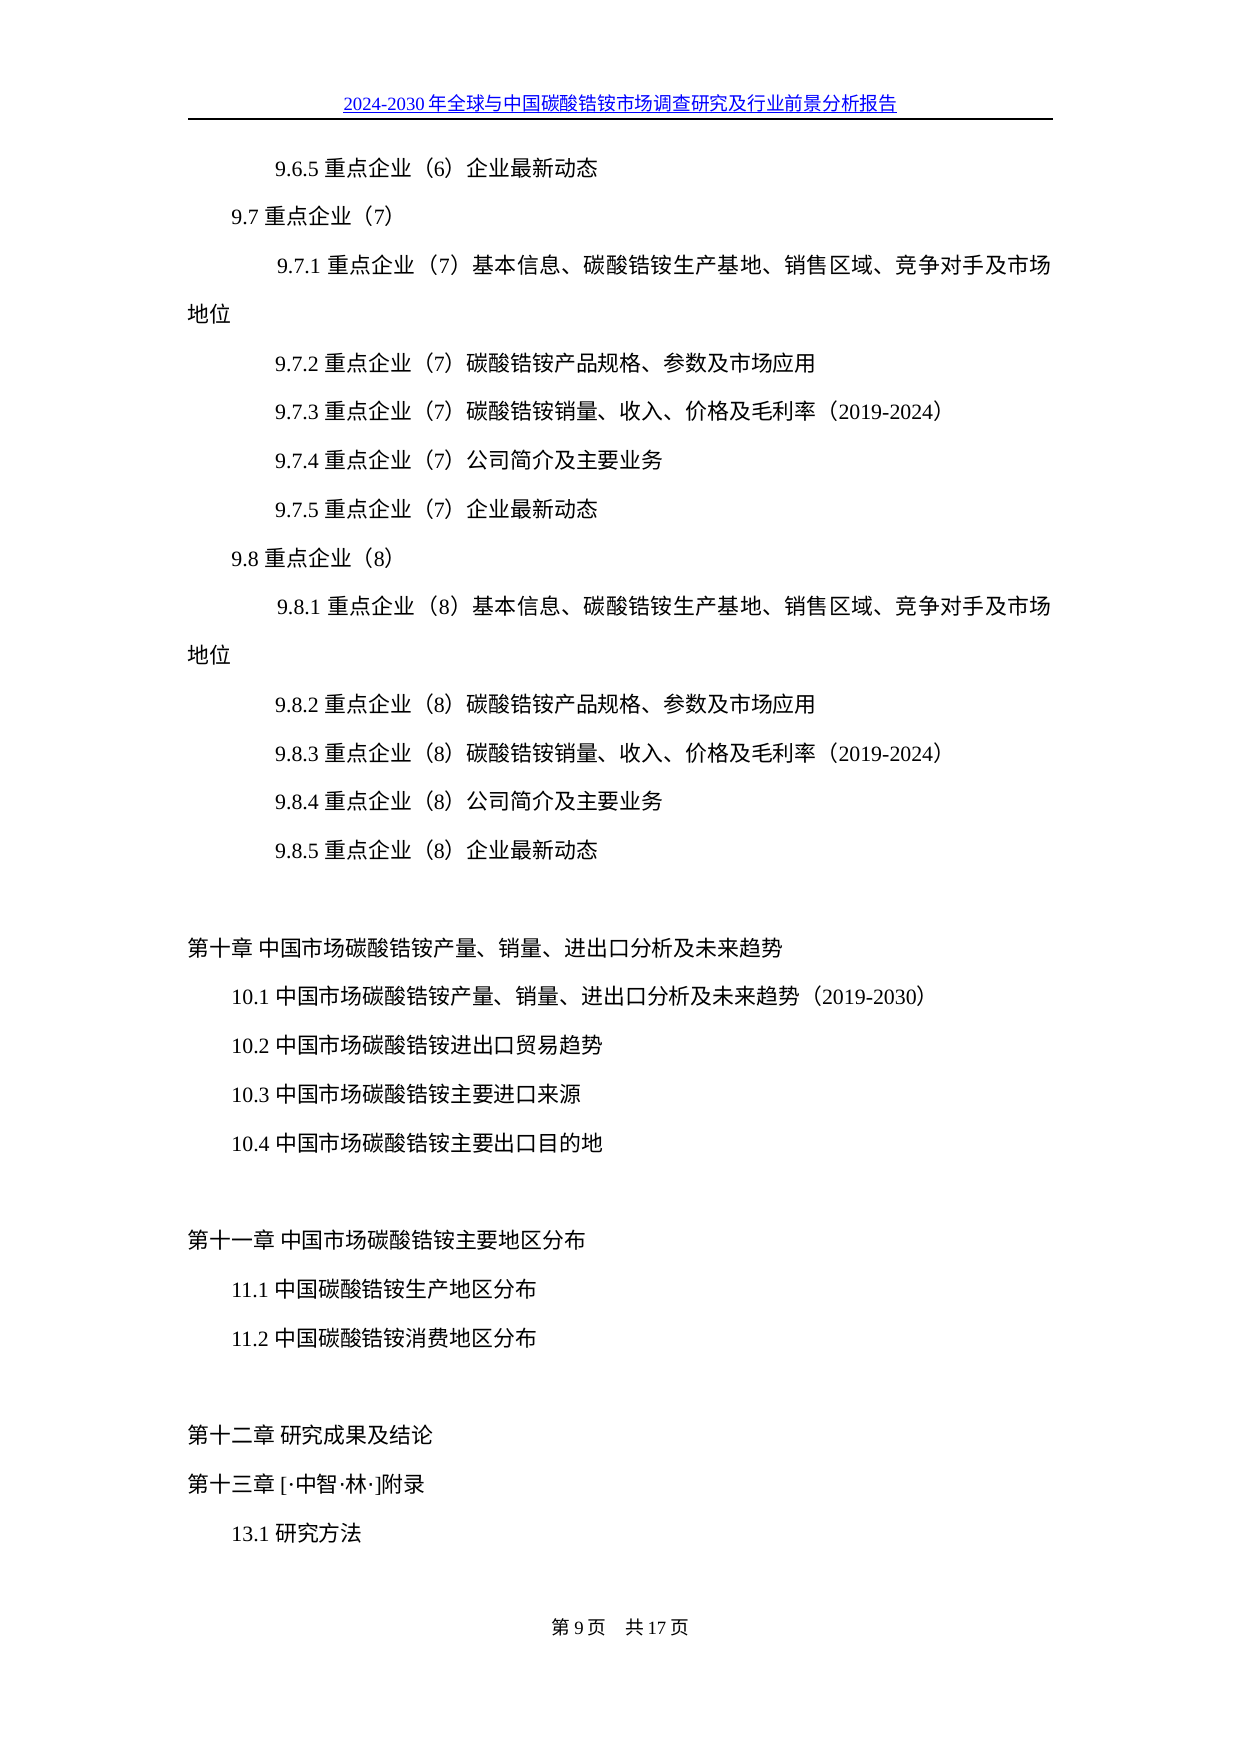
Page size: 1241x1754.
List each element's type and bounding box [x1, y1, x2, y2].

text [187, 150, 1053, 1548]
